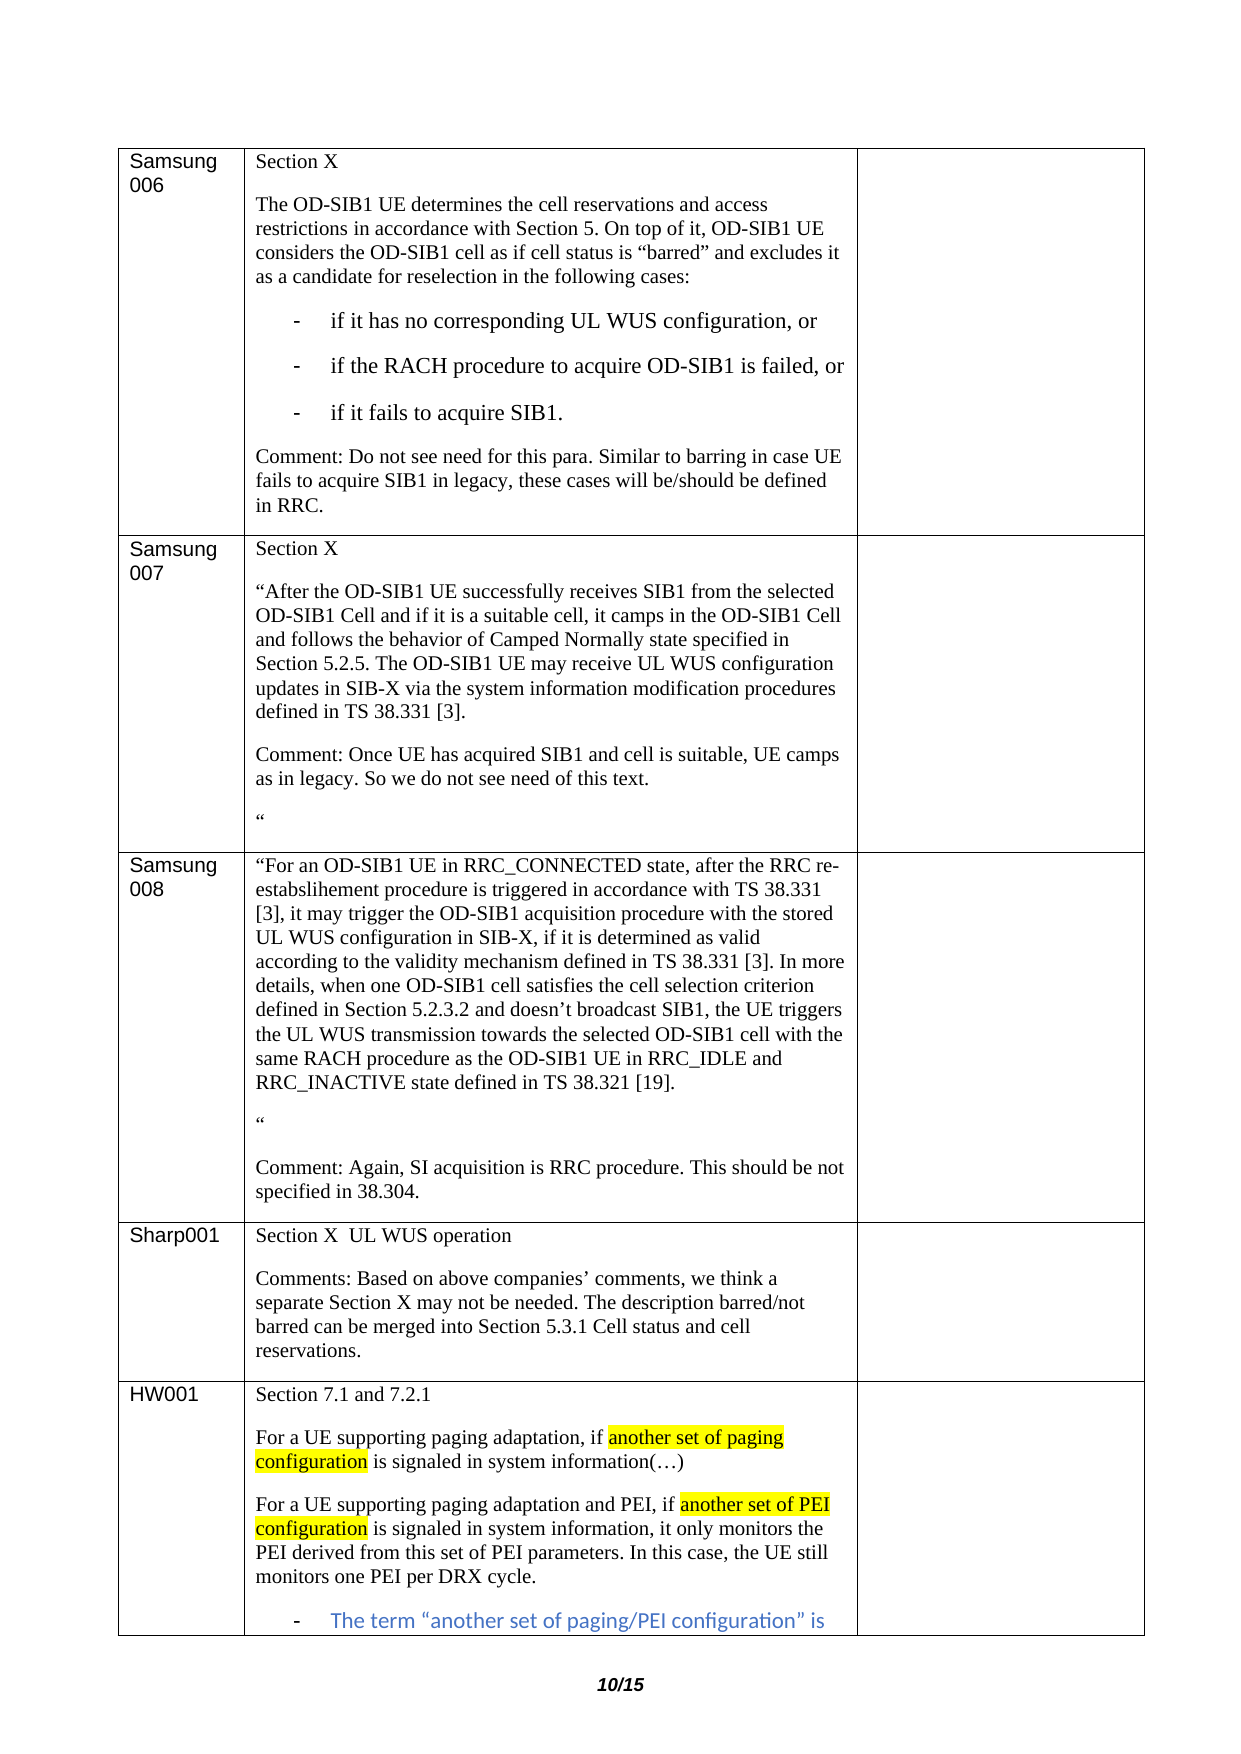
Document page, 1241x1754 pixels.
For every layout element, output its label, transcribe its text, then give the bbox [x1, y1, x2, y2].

table_cell [858, 1223, 1144, 1381]
table_cell “For an OD-SIB1 UE in RRC_CONNECTED state, after the RRC re-estabslihement procedure is triggered in accordance with TS 38.331 [3], it may trigger the OD-SIB1 acquisition procedure with the stored UL WUS configuration in SIB-X, if it is determined as valid according to the validity mechanism defined in TS 38.331 [3]. In more details, when one OD-SIB1 cell satisfies the cell selection criterion defined in Section 5.2.3.2 and doesn’t broadcast SIB1, the UE triggers the UL WUS transmission towards the selected OD-SIB1 cell with the same RACH procedure as the OD-SIB1 UE in RRC_IDLE and RRC_INACTIVE state defined in TS 38.321 [19]. “ Comment: Again, SI acquisition is RRC procedure. This should be not specified in 38.304. [245, 853, 857, 1222]
table_cell [858, 1382, 1144, 1635]
table_cell Section X The OD-SIB1 UE determines the cell reservations and access restrictions in accordance with Section 5. On top of it, OD-SIB1 UE considers the OD-SIB1 cell as if cell status is “barred” and excludes it as a candidate for reselection in the following cases: if it has no corresponding UL WUS configuration, or if the RACH procedure to acquire OD-SIB1 is failed, or if it fails to acquire SIB1. Comment: Do not see need for this para. Similar to barring in case UE fails to acquire SIB1 in legacy, these cases will be/should be defined in RRC. [245, 149, 857, 535]
table_cell Samsung 007 [119, 536, 244, 852]
table_cell [858, 149, 1144, 535]
table_cell HW001 [119, 1382, 244, 1635]
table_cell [245, 1382, 857, 1635]
table_cell Samsung 008 [119, 853, 244, 1222]
table_cell [858, 853, 1144, 1222]
table_cell Section X “After the OD-SIB1 UE successfully receives SIB1 from the selected OD-SIB1 Cell and if it is a suitable cell, it camps in the OD-SIB1 Cell and follows the behavior of Camped Normally state specified in Section 5.2.5. The OD-SIB1 UE may receive UL WUS configuration updates in SIB-X via the system information modification procedures defined in TS 38.331 [3]. Comment: Once UE has acquired SIB1 and cell is suitable, UE camps as in legacy. So we do not see need of this text. “ [245, 536, 857, 852]
table_cell [858, 536, 1144, 852]
table_cell Samsung 006 [119, 149, 244, 535]
table_cell Section X UL WUS operation Comments: Based on above companies’ comments, we think a separate Section X may not be needed. The description barred/not barred can be merged into Section 5.3.1 Cell status and cell reservations. [245, 1223, 857, 1381]
table_cell Sharp001 [119, 1223, 244, 1381]
